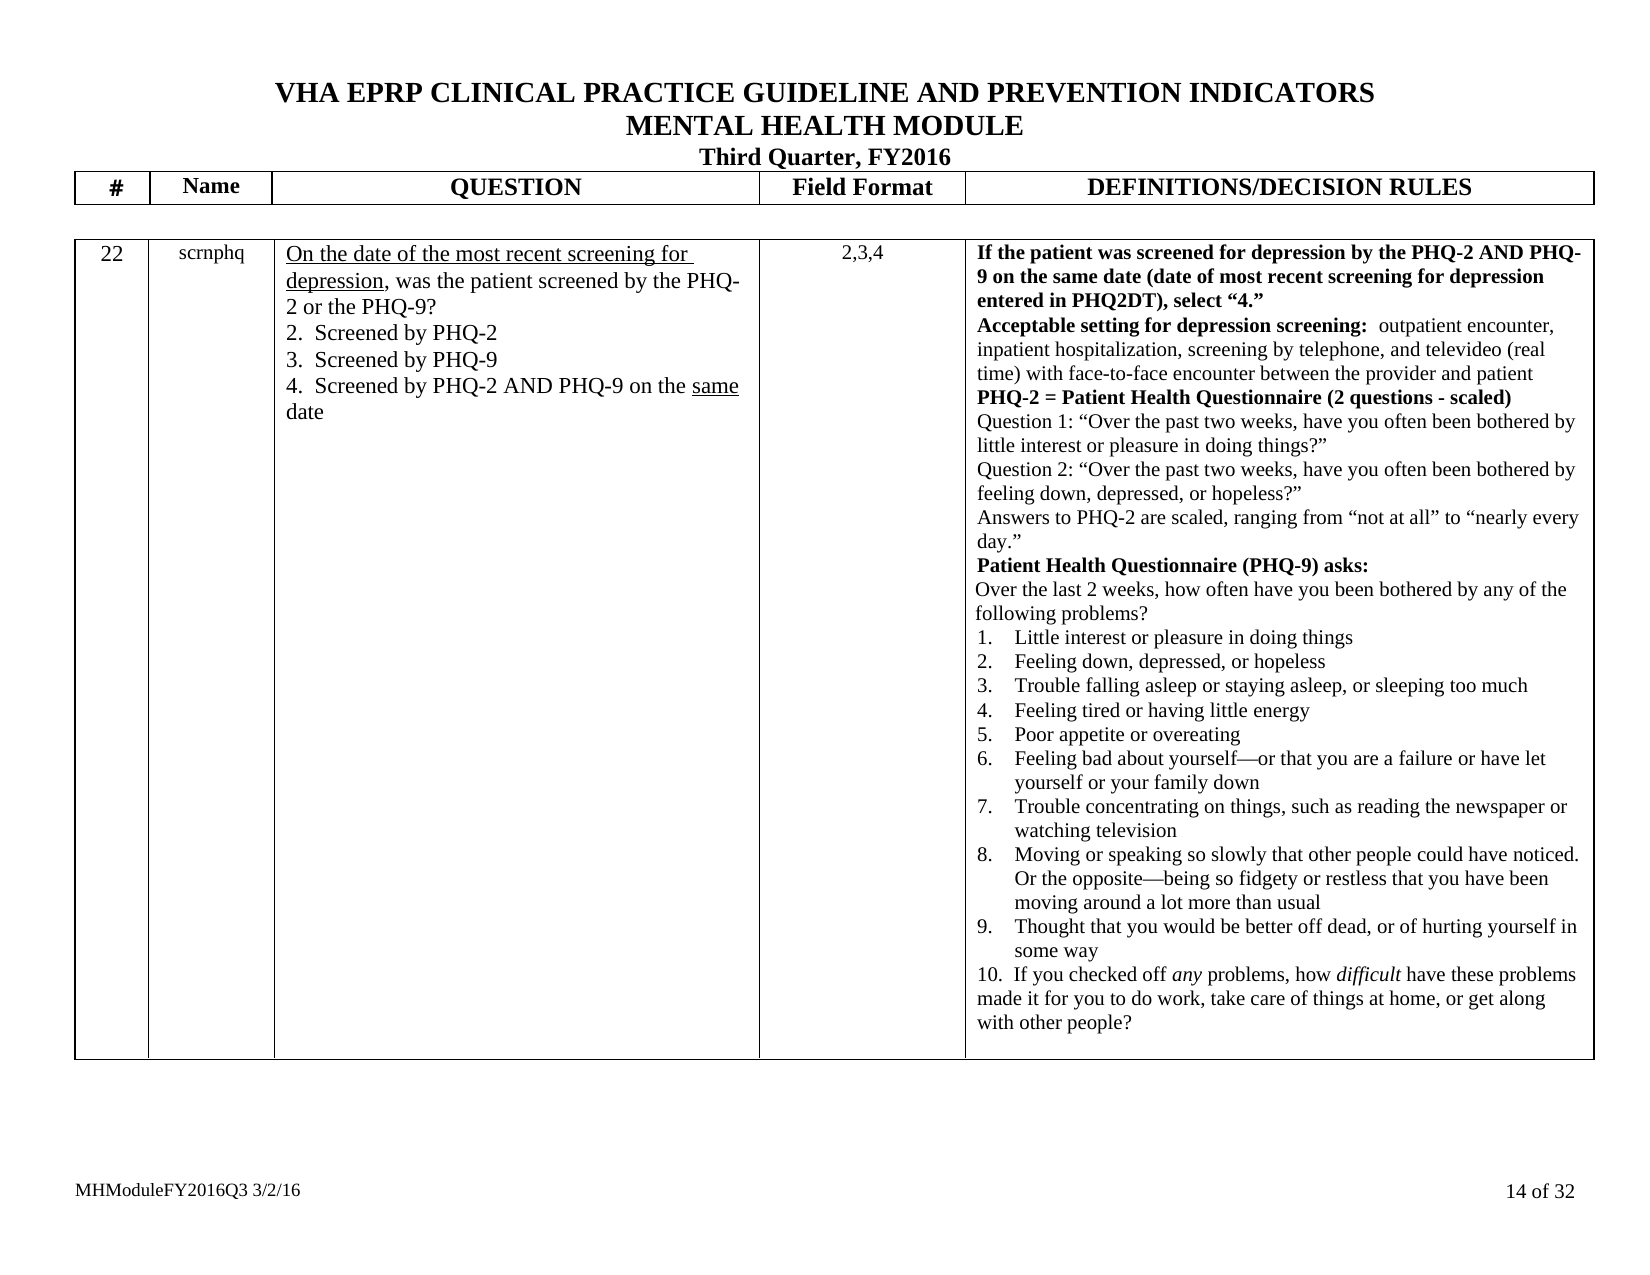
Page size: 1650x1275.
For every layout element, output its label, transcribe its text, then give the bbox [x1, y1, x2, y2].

table_cell scrnphq [149, 240, 274, 1058]
table_cell 22 [76, 240, 148, 1058]
table_cell 2,3,4 [760, 240, 965, 1058]
table_cell On the date of the most recent screening for depression, was the patient screened by the PHQ-2 or the PHQ-9? 2. Screened by PHQ-2 3. Screened by PHQ-9 4. Screened by PHQ-2 AND PHQ-9 on the same date [275, 240, 759, 1058]
table_cell If the patient was screened for depression by the PHQ-2 AND PHQ-9 on the same date (date of most recent screening for depression entered in PHQ2DT), select “4.” Acceptable setting for depression screening: outpatient encounter, inpatient hospitalization, screening by telephone, and televideo (real time) with face-to-face encounter between the provider and patient PHQ-2 = Patient Health Questionnaire (2 questions - scaled) Question 1: “Over the past two weeks, have you often been bothered by little interest or pleasure in doing things?” Question 2: “Over the past two weeks, have you often been bothered by feeling down, depressed, or hopeless?” Answers to PHQ-2 are scaled, ranging from “not at all” to “nearly every day.” Patient Health Questionnaire (PHQ-9) asks: Over the last 2 weeks, how often have you been bothered by any of the following problems? Little interest or pleasure in doing things Feeling down, depressed, or hopeless Trouble falling asleep or staying asleep, or sleeping too much Feeling tired or having little energy Poor appetite or overeating Feeling bad about yourself—or that you are a failure or have let yourself or your family down Trouble concentrating on things, such as reading the newspaper or watching television Moving or speaking so slowly that other people could have noticed. Or the opposite—being so fidgety or restless that you have been moving around a lot more than usual Thought that you would be better off dead, or of hurting yourself in some way 10. If you checked off any problems, how difficult have these problems made it for you to do work, take care of things at home, or get along with other people? [966, 240, 1593, 1058]
